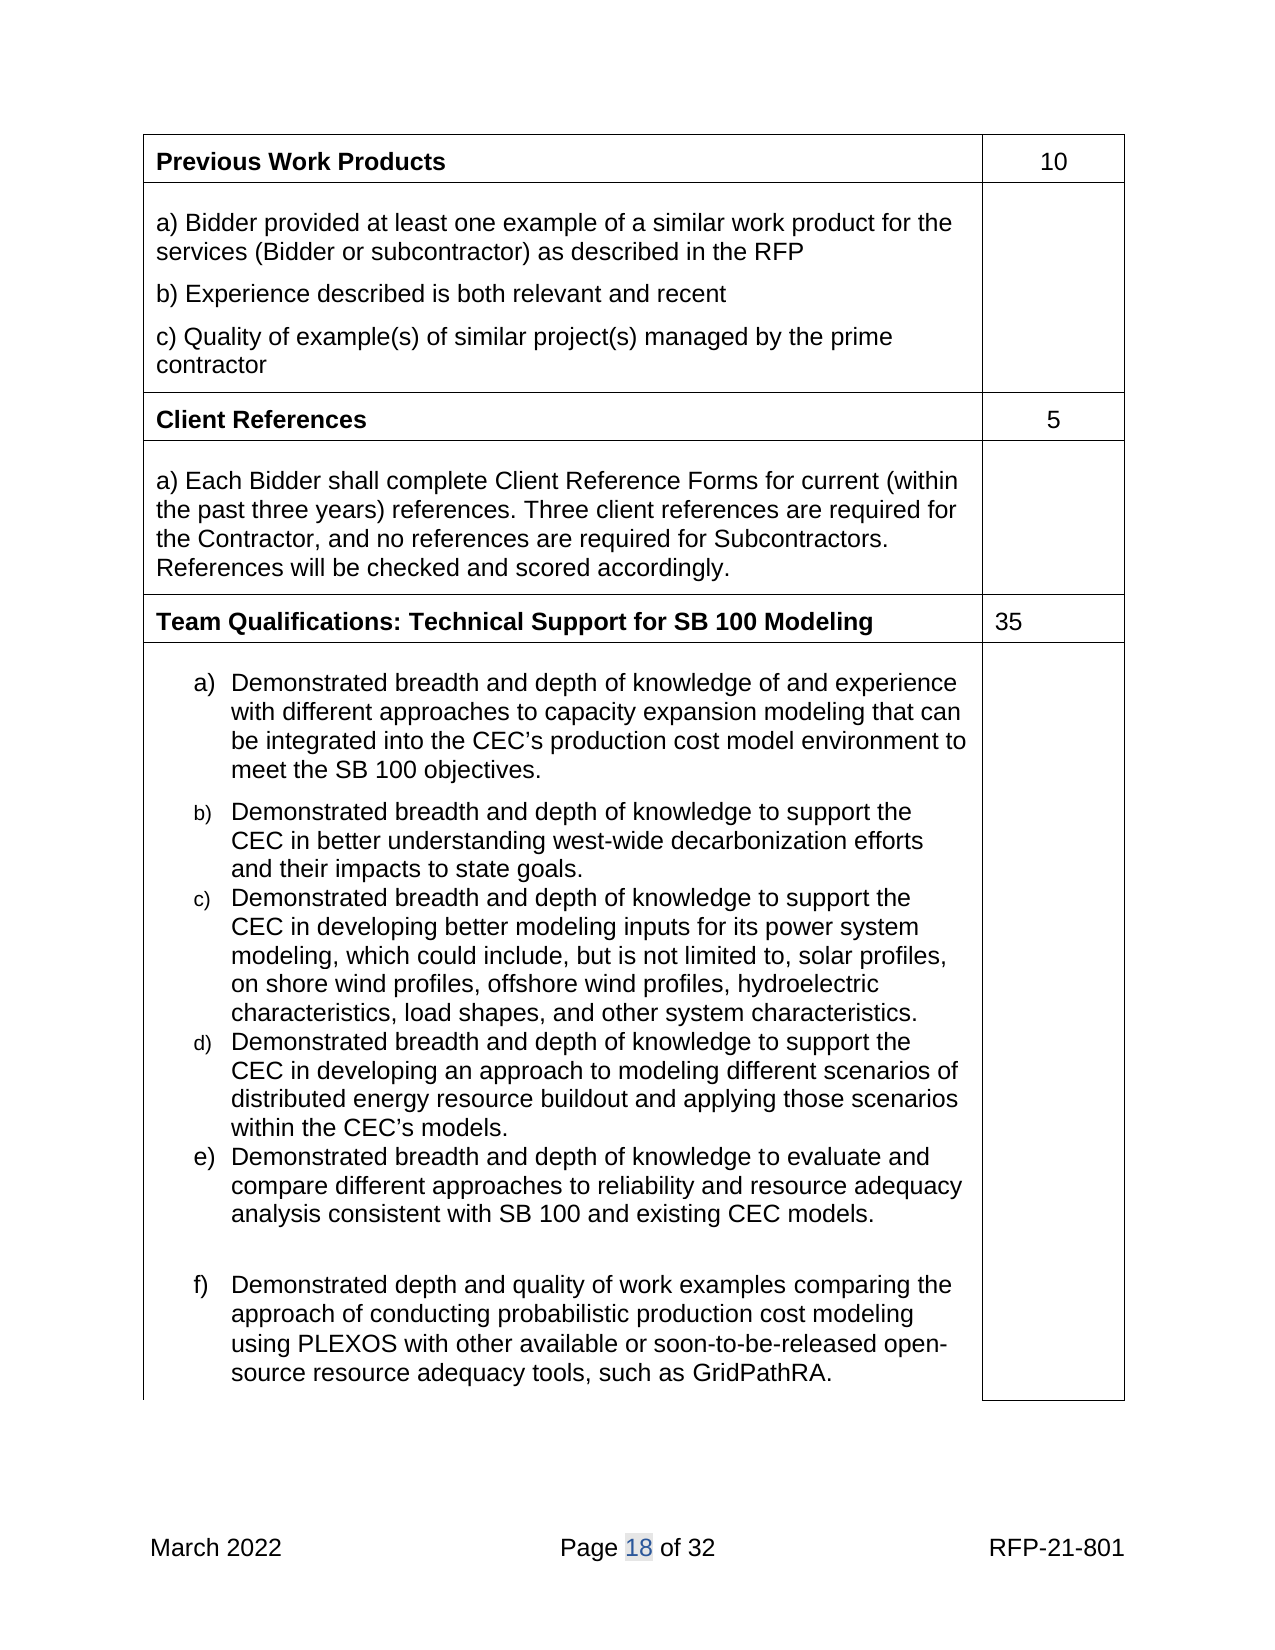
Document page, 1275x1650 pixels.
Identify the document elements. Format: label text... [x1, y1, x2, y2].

table_cell c) Quality of example(s) of similar project(s) managed by the prime contractor [144, 321, 982, 392]
table_cell [983, 643, 1124, 1400]
table_cell a) Bidder provided at least one example of a similar work product for the services (Bidder or subcontractor) as described in the RFP [144, 183, 982, 278]
table_cell Demonstrated breadth and depth of knowledge to support the CEC in better understanding west-wide decarbonization efforts and their impacts to state goals. Demonstrated breadth and depth of knowledge to support the CEC in developing better modeling inputs for its power system modeling, which could include, but is not limited to, solar profiles, on shore wind profiles, offshore wind profiles, hydroelectric characteristics, load shapes, and other system characteristics. Demonstrated breadth and depth of knowledge to support the CEC in developing an approach to modeling different scenarios of distributed energy resource buildout and applying those scenarios within the CEC’s models. Demonstrated breadth and depth of knowledge to evaluate and compare different approaches to reliability and resource adequacy analysis consistent with SB 100 and existing CEC models. [144, 796, 982, 1269]
table_cell 10 [983, 135, 1124, 182]
table_cell Team Qualifications: Technical Support for SB 100 Modeling [144, 595, 982, 642]
table_cell a) Each Bidder shall complete Client Reference Forms for current (within the past three years) references. Three client references are required for the Contractor, and no references are required for Subcontractors. References will be checked and scored accordingly. [144, 441, 982, 594]
table_cell Previous Work Products [144, 135, 982, 182]
table_cell [983, 441, 1124, 594]
table_cell [983, 183, 1124, 392]
table_cell 5 [983, 393, 1124, 440]
table_cell 35 [983, 595, 1124, 642]
table_cell Demonstrated breadth and depth of knowledge of and experience with different approaches to capacity expansion modeling that can be integrated into the CEC’s production cost model environment to meet the SB 100 objectives. [144, 643, 982, 796]
table_cell Demonstrated depth and quality of work examples comparing the approach of conducting probabilistic production cost modeling using PLEXOS with other available or soon-to-be-released open-source resource adequacy tools, such as GridPathRA. [144, 1269, 982, 1400]
table_cell b) Experience described is both relevant and recent [144, 278, 982, 321]
table_cell Client References [144, 393, 982, 440]
